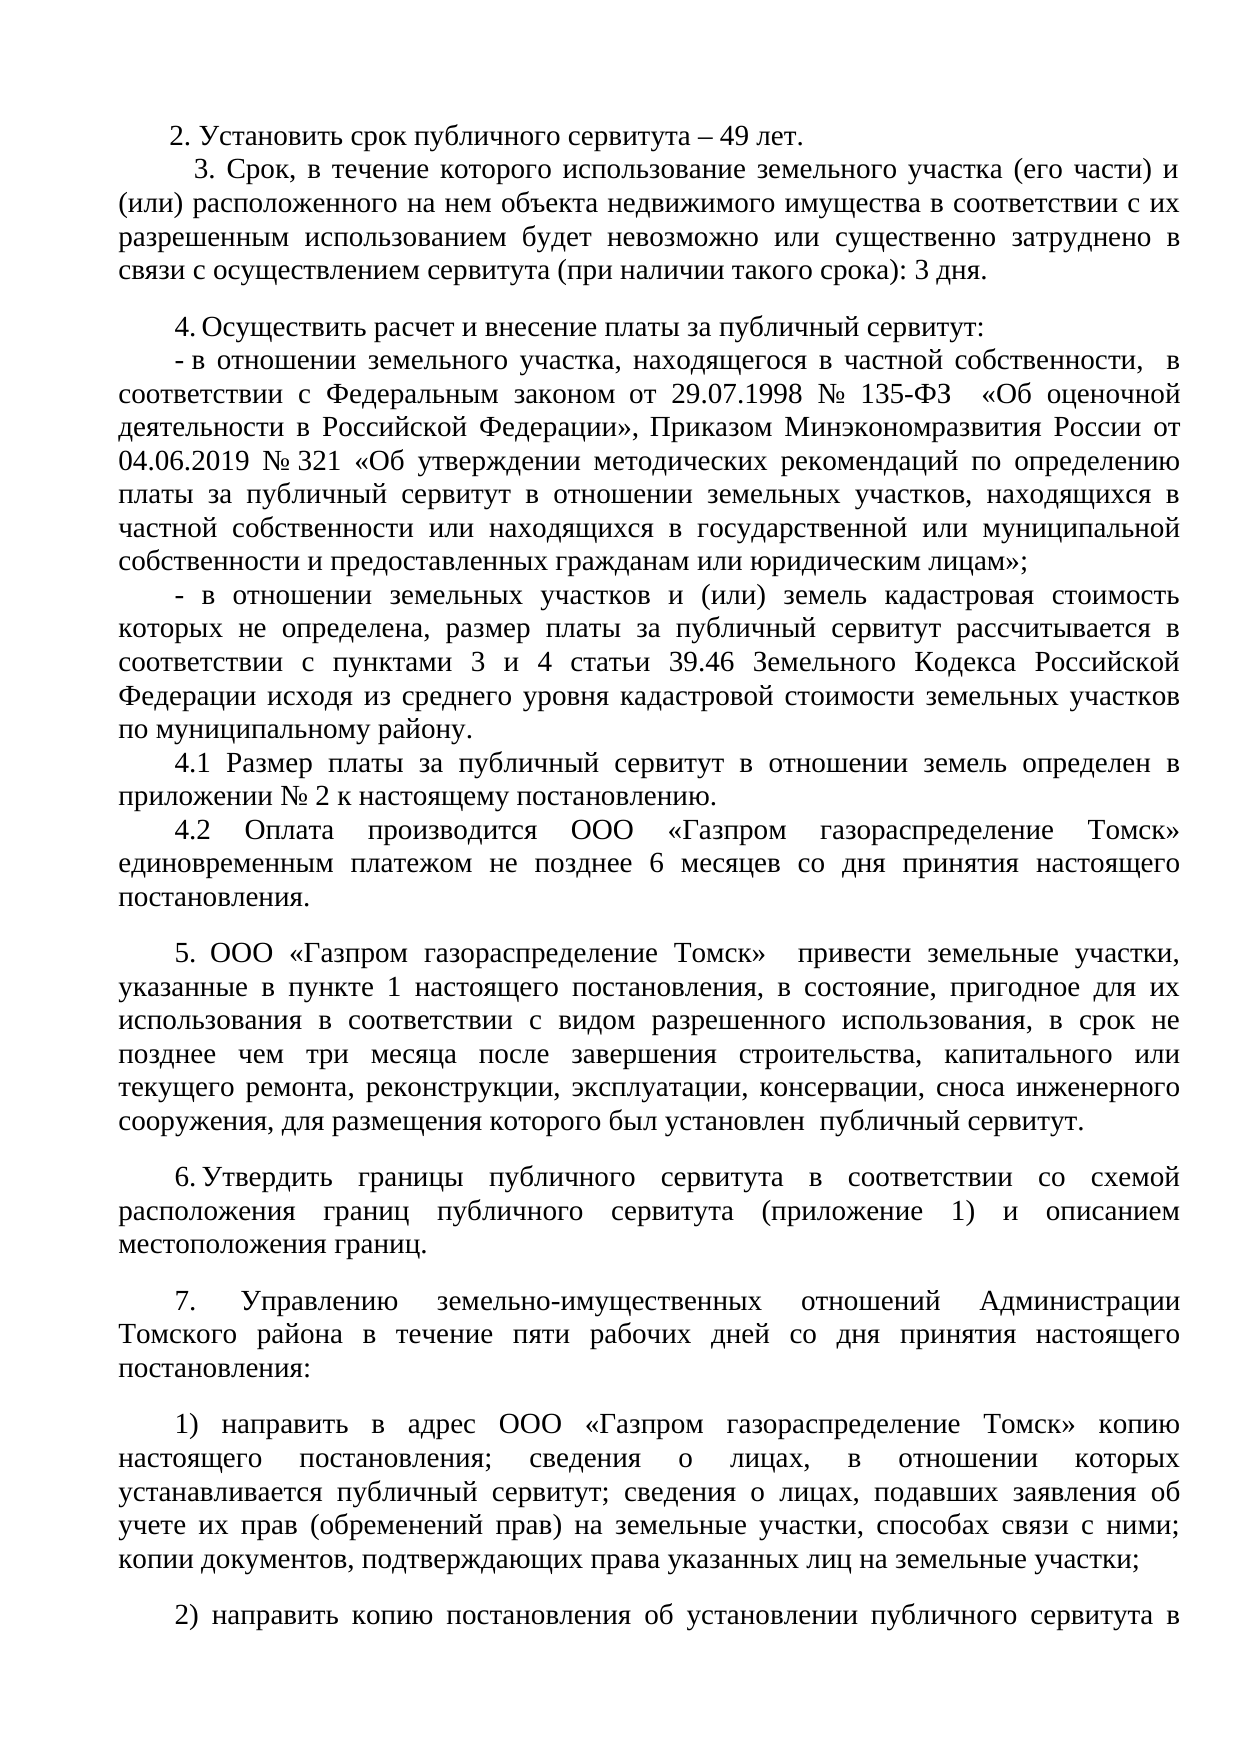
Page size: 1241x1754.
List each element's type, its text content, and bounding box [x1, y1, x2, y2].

text 3. Срок, в течение которого использование земельного участка (его части) и (или) расположенного на нем объекта недвижимого имущества в соответствии с их разрешенным использованием будет невозможно или существенно затруднено в связи с осуществлением сервитута (при наличии такого срока): 3 дня. [118, 152, 1181, 286]
text 4.2 Оплата производится ООО «Газпром газораспределение Томск» единовременным платежом не позднее 6 месяцев со дня принятия настоящего постановления. [118, 812, 1181, 912]
text - в отношении земельного участка, находящегося в частной собственности, в соответствии с Федеральным законом от 29.07.1998 № 135-ФЗ «Об оценочной деятельности в Российской Федерации», Приказом Минэкономразвития России от 04.06.2019 № 321 «Об утверждении методических рекомендаций по определению платы за публичный сервитут в отношении земельных участков, находящихся в частной собственности или находящихся в государственной или муниципальной собственности и предоставленных гражданам или юридическим лицам»; [118, 342, 1181, 577]
text 6. Утвердить границы публичного сервитута в соответствии со схемой расположения границ публичного сервитута (приложение 1) и описанием местоположения границ. [118, 1159, 1181, 1260]
text 4. Осуществить расчет и внесение платы за публичный сервитут: [118, 309, 1181, 342]
text 7. Управлению земельно-имущественных отношений Администрации Томского района в течение пяти рабочих дней со дня принятия настоящего постановления: [118, 1283, 1181, 1384]
text - в отношении земельных участков и (или) земель кадастровая стоимость которых не определена, размер платы за публичный сервитут рассчитывается в соответствии с пунктами 3 и 4 статьи 39.46 Земельного Кодекса Российской Федерации исходя из среднего уровня кадастровой стоимости земельных участков по муниципальному району. [118, 577, 1181, 745]
text 2. Установить срок публичного сервитута – 49 лет. [118, 118, 1181, 152]
text 4.1 Размер платы за публичный сервитут в отношении земель определен в приложении № 2 к настоящему постановлению. [118, 745, 1181, 812]
text 5. ООО «Газпром газораспределение Томск» привести земельные участки, указанные в пункте 1 настоящего постановления, в состояние, пригодное для их использования в соответствии с видом разрешенного использования, в срок не позднее чем три месяца после завершения строительства, капитального или текущего ремонта, реконструкции, эксплуатации, консервации, сноса инженерного сооружения, для размещения которого был установлен публичный сервитут. [118, 935, 1181, 1137]
text 1) направить в адрес ООО «Газпром газораспределение Томск» копию настоящего постановления; сведения о лицах, в отношении которых устанавливается публичный сервитут; сведения о лицах, подавших заявления об учете их прав (обременений прав) на земельные участки, способах связи с ними; копии документов, подтверждающих права указанных лиц на земельные участки; [118, 1407, 1181, 1574]
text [118, 1597, 1181, 1631]
